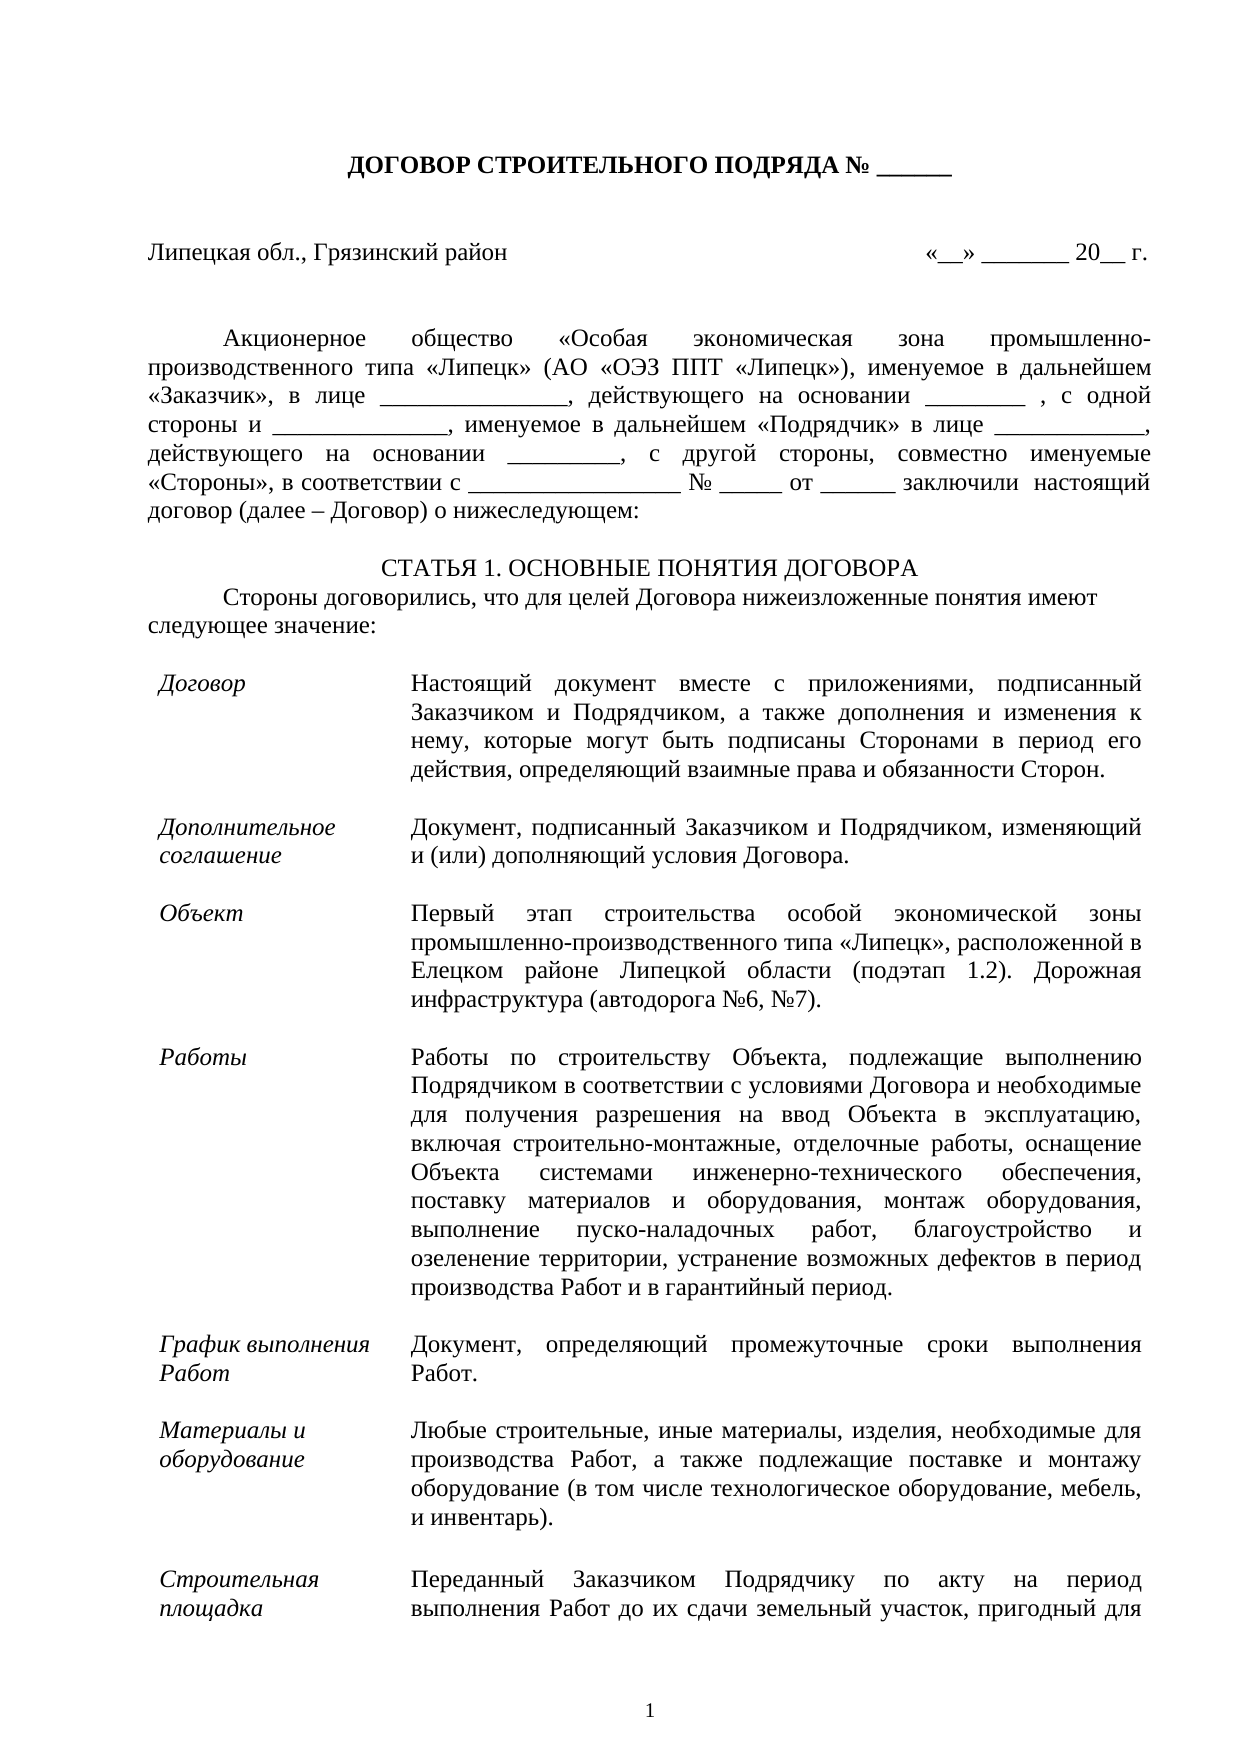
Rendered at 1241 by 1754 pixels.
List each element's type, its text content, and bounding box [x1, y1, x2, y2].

table_cell Первый этап строительства особой экономической зоны промышленно-производственного типа «Липецк», расположенной в Елецком районе Липецкой области (подэтап 1.2). Дорожная инфраструктура (автодорога №6, №7). [399, 898, 1153, 1013]
table_header Договор [148, 668, 399, 812]
text Акционерное общество «Особая экономическая зона промышленно-производственного типа «Липецк» (АО «ОЭЗ ППТ «Липецк»), именуемое в дальнейшем «Заказчик», в лице _______________, действующего на основании ________ , с одной стороны и ______________, именуемое в дальнейшем «Подрядчик» в лице ____________, действующего на основании _________, с другой стороны, совместно именуемые «Стороны», в соответствии с _________________ № _____ от ______ заключили настоящий договор (далее – Договор) о нижеследующем: [148, 323, 1152, 524]
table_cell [399, 1565, 1153, 1622]
table_cell Объект [148, 898, 399, 1013]
table_cell Работы График выполнения Работ [148, 1013, 399, 1416]
table_cell Дополнительное соглашение [148, 812, 399, 898]
text Липецкая обл., Грязинский район «__» _______ 20__ г. [148, 237, 1152, 266]
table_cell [148, 1565, 399, 1622]
table_cell Документ, подписанный Заказчиком и Подрядчиком, изменяющий и (или) дополняющий условия Договора. [399, 812, 1153, 898]
table_header Настоящий документ вместе с приложениями, подписанный Заказчиком и Подрядчиком, а также дополнения и изменения к нему, которые могут быть подписаны Сторонами в период его действия, определяющий взаимные права и обязанности Сторон. [399, 668, 1153, 812]
text Стороны договорились, что для целей Договора нижеизложенные понятия имеют следующее значение: [148, 582, 1152, 639]
table_cell Любые строительные, иные материалы, изделия, необходимые для производства Работ, а также подлежащие поставке и монтажу оборудование (в том числе технологическое оборудование, мебель, и инвентарь). [399, 1416, 1153, 1564]
text СТАТЬЯ 1. ОСНОВНЫЕ ПОНЯТИЯ ДОГОВОРА [148, 553, 1152, 582]
table_cell Материалы и оборудование [148, 1416, 399, 1564]
table_cell Работы по строительству Объекта, подлежащие выполнению Подрядчиком в соответствии с условиями Договора и необходимые для получения разрешения на ввод Объекта в эксплуатацию, включая строительно-монтажные, отделочные работы, оснащение Объекта системами инженерно-технического обеспечения, поставку материалов и оборудования, монтаж оборудования, выполнение пуско-наладочных работ, благоустройство и озеленение территории, устранение возможных дефектов в период производства Работ и в гарантийный период. Документ, определяющий промежуточные сроки выполнения Работ. [399, 1013, 1153, 1416]
text ДОГОВОР СТРОИТЕЛЬНОГО ПОДРЯДА № ______ [148, 151, 1152, 179]
